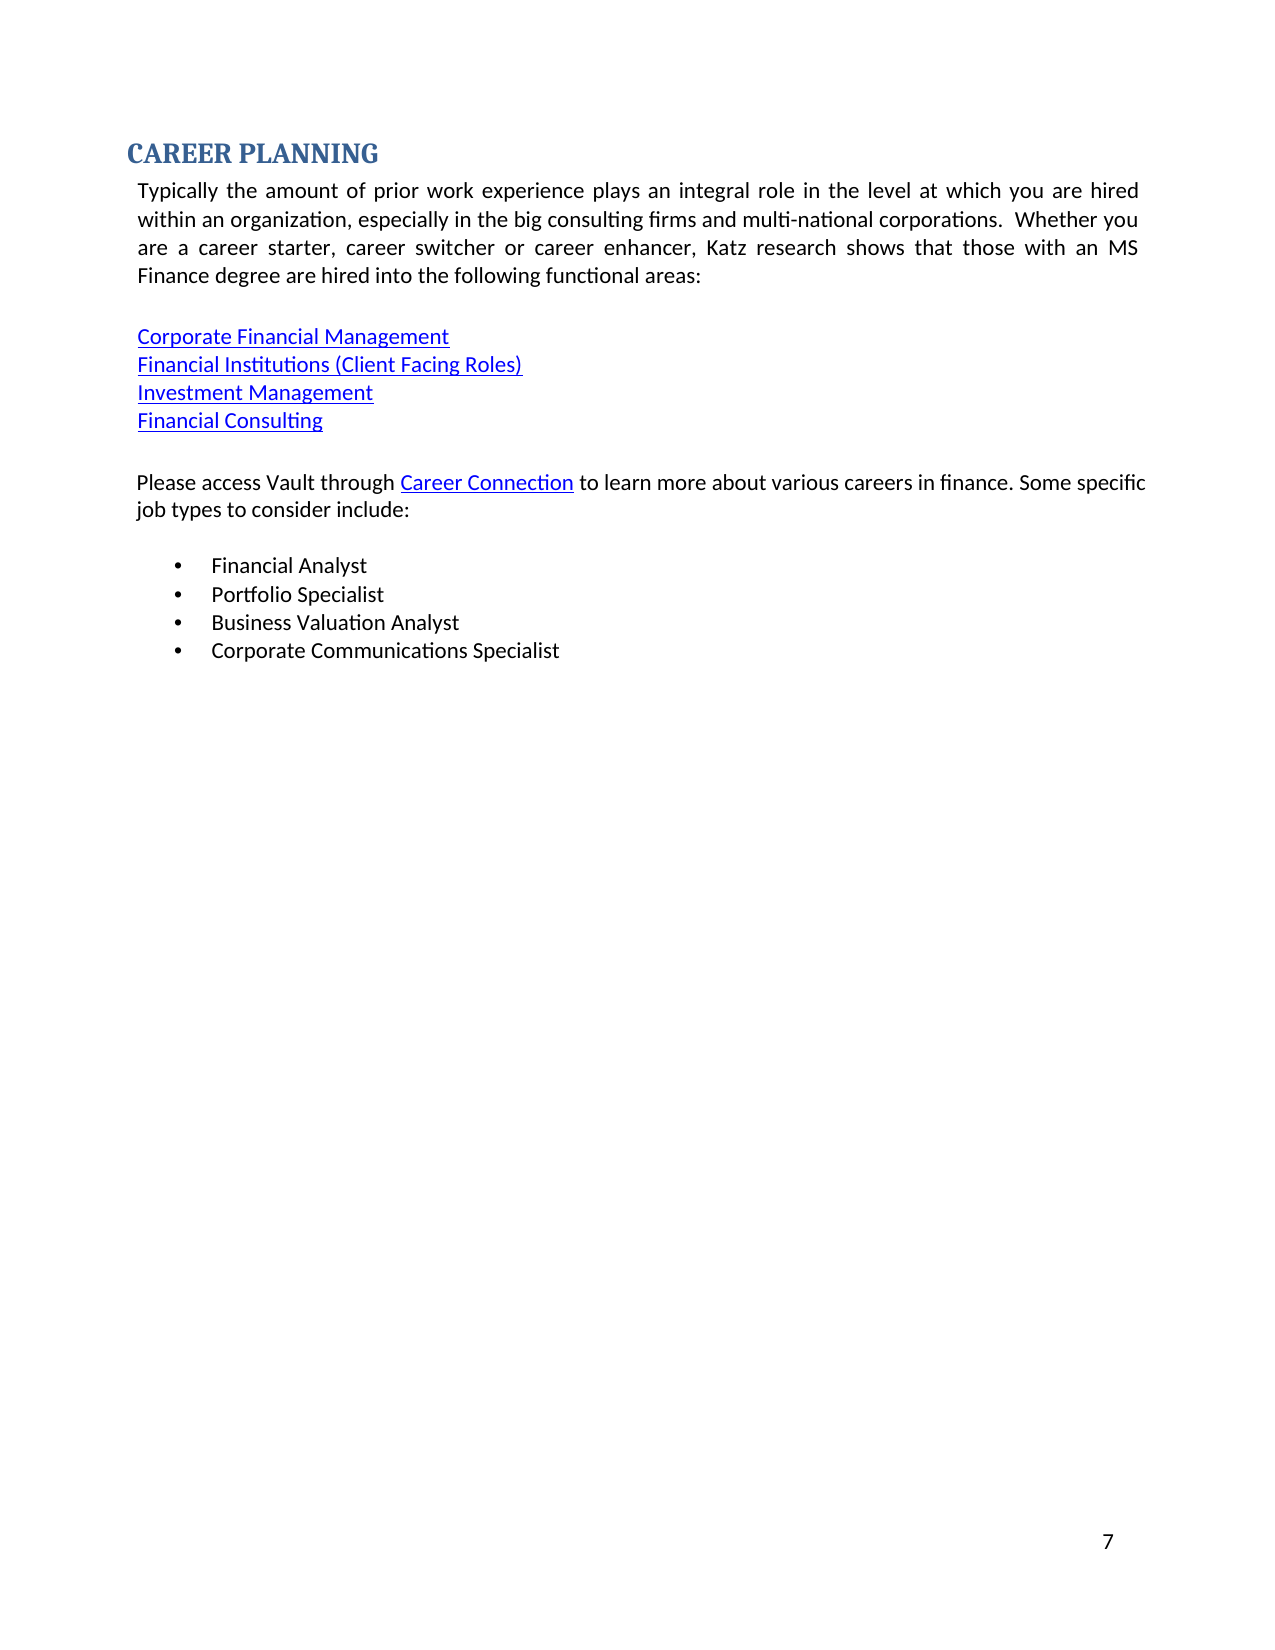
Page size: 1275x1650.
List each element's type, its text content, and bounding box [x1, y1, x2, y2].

text Typically the amount of prior work experience plays an integral role in the level at which you are hired within an organization, especially in the big consulting firms and multi-national corporations. Whether you are a career starter, career switcher or career enhancer, Katz research shows that those with an MS Finance degree are hired into the following functional areas: [137, 176, 1139, 289]
list Business Valuation Analyst [174, 608, 1148, 636]
text Financial Consulting [137, 407, 1148, 434]
text Please access Vault through Career Connection to learn more about various careers in finance. Some specific job types to consider include: [136, 468, 1148, 524]
list Corporate Communications Specialist [174, 636, 1148, 664]
list Financial Analyst [174, 552, 1148, 580]
subtitle CAREER PLANNING [127, 137, 1148, 171]
text Financial Institutions (Client Facing Roles) [137, 351, 1148, 378]
text Investment Management [137, 378, 1148, 407]
list Portfolio Specialist [174, 580, 1148, 608]
text Corporate Financial Management [137, 322, 1148, 351]
